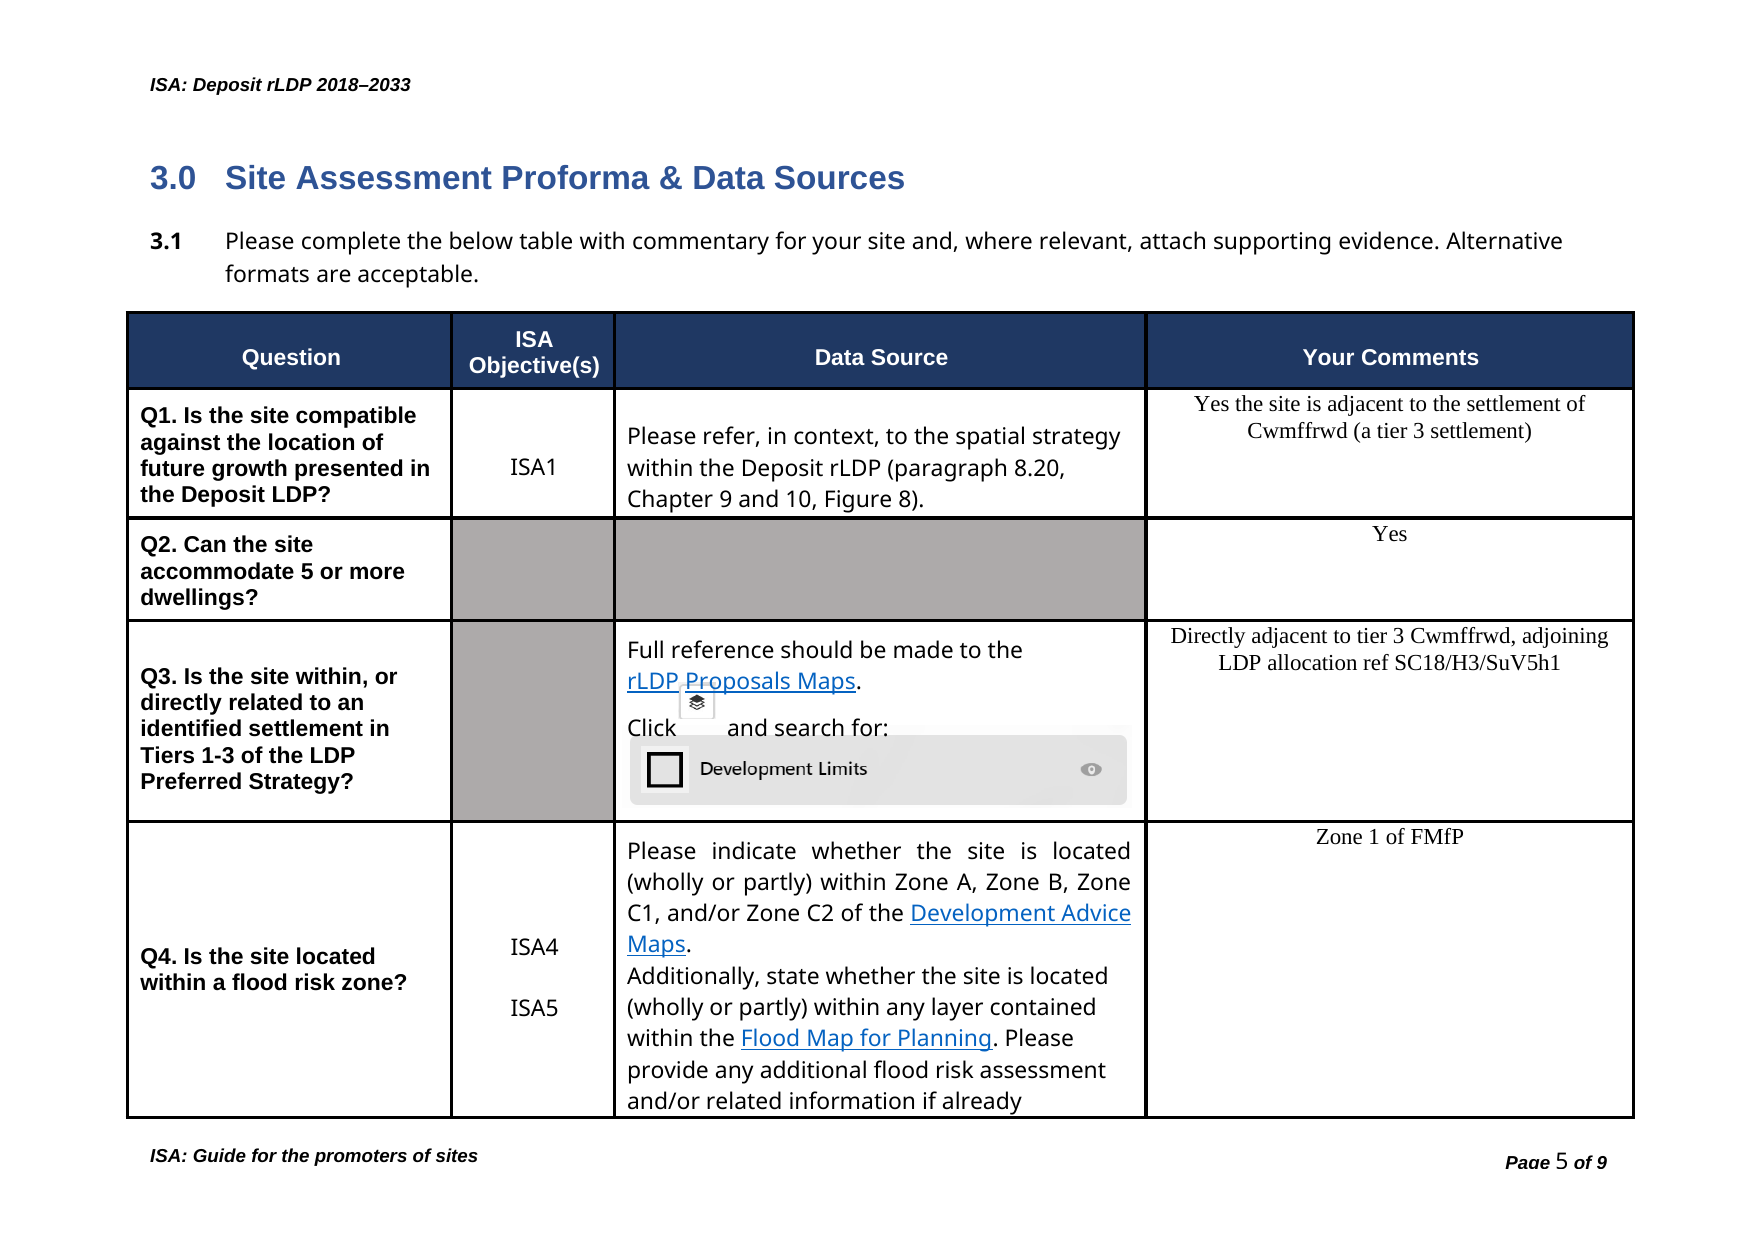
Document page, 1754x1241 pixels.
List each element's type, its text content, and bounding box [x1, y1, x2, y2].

table_header Data Source [616, 314, 1144, 387]
table_cell [453, 622, 613, 820]
table_cell ISA1 [453, 390, 613, 516]
table_header ISA Objective(s) [453, 314, 613, 387]
table_cell Directly adjacent to tier 3 Cwmffrwd, adjoining LDP allocation ref SC18/H3/SuV5h1 [1148, 622, 1632, 820]
table_header Your Comments [1148, 314, 1632, 387]
table_cell Yes [1148, 520, 1632, 619]
table_cell Full reference should be made to the rLDP Proposals Maps. Click and search for: [616, 622, 1144, 820]
table_cell Zone 1 of FMfP [1148, 823, 1632, 1116]
table_cell [453, 520, 613, 619]
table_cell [129, 823, 450, 1116]
table_cell Please refer, in context, to the spatial strategy within the Deposit rLDP (paragraph 8.20, Chapter 9 and 10, Figure 8). [616, 390, 1144, 516]
list Please complete the below table with commentary for your site and, where relevant, attach supporting evidence. Alternative formats are acceptable. [150, 225, 1605, 289]
subtitle Site Assessment Proforma & Data Sources [150, 158, 1643, 197]
table_cell Yes the site is adjacent to the settlement of Cwmffrwd (a tier 3 settlement) [1148, 390, 1632, 516]
table_cell ISA4 ISA5 [453, 823, 613, 1116]
table_cell Q1. Is the site compatible against the location of future growth presented in the Deposit LDP? [129, 390, 450, 516]
table_cell [616, 520, 1144, 619]
table_cell Q2. Can the site accommodate 5 or more dwellings? [129, 520, 450, 619]
table_cell Q3. Is the site within, or directly related to an identified settlement in Tiers 1-3 of the LDP Preferred Strategy? [129, 622, 450, 820]
table_header Question [129, 314, 450, 387]
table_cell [616, 823, 1144, 1116]
